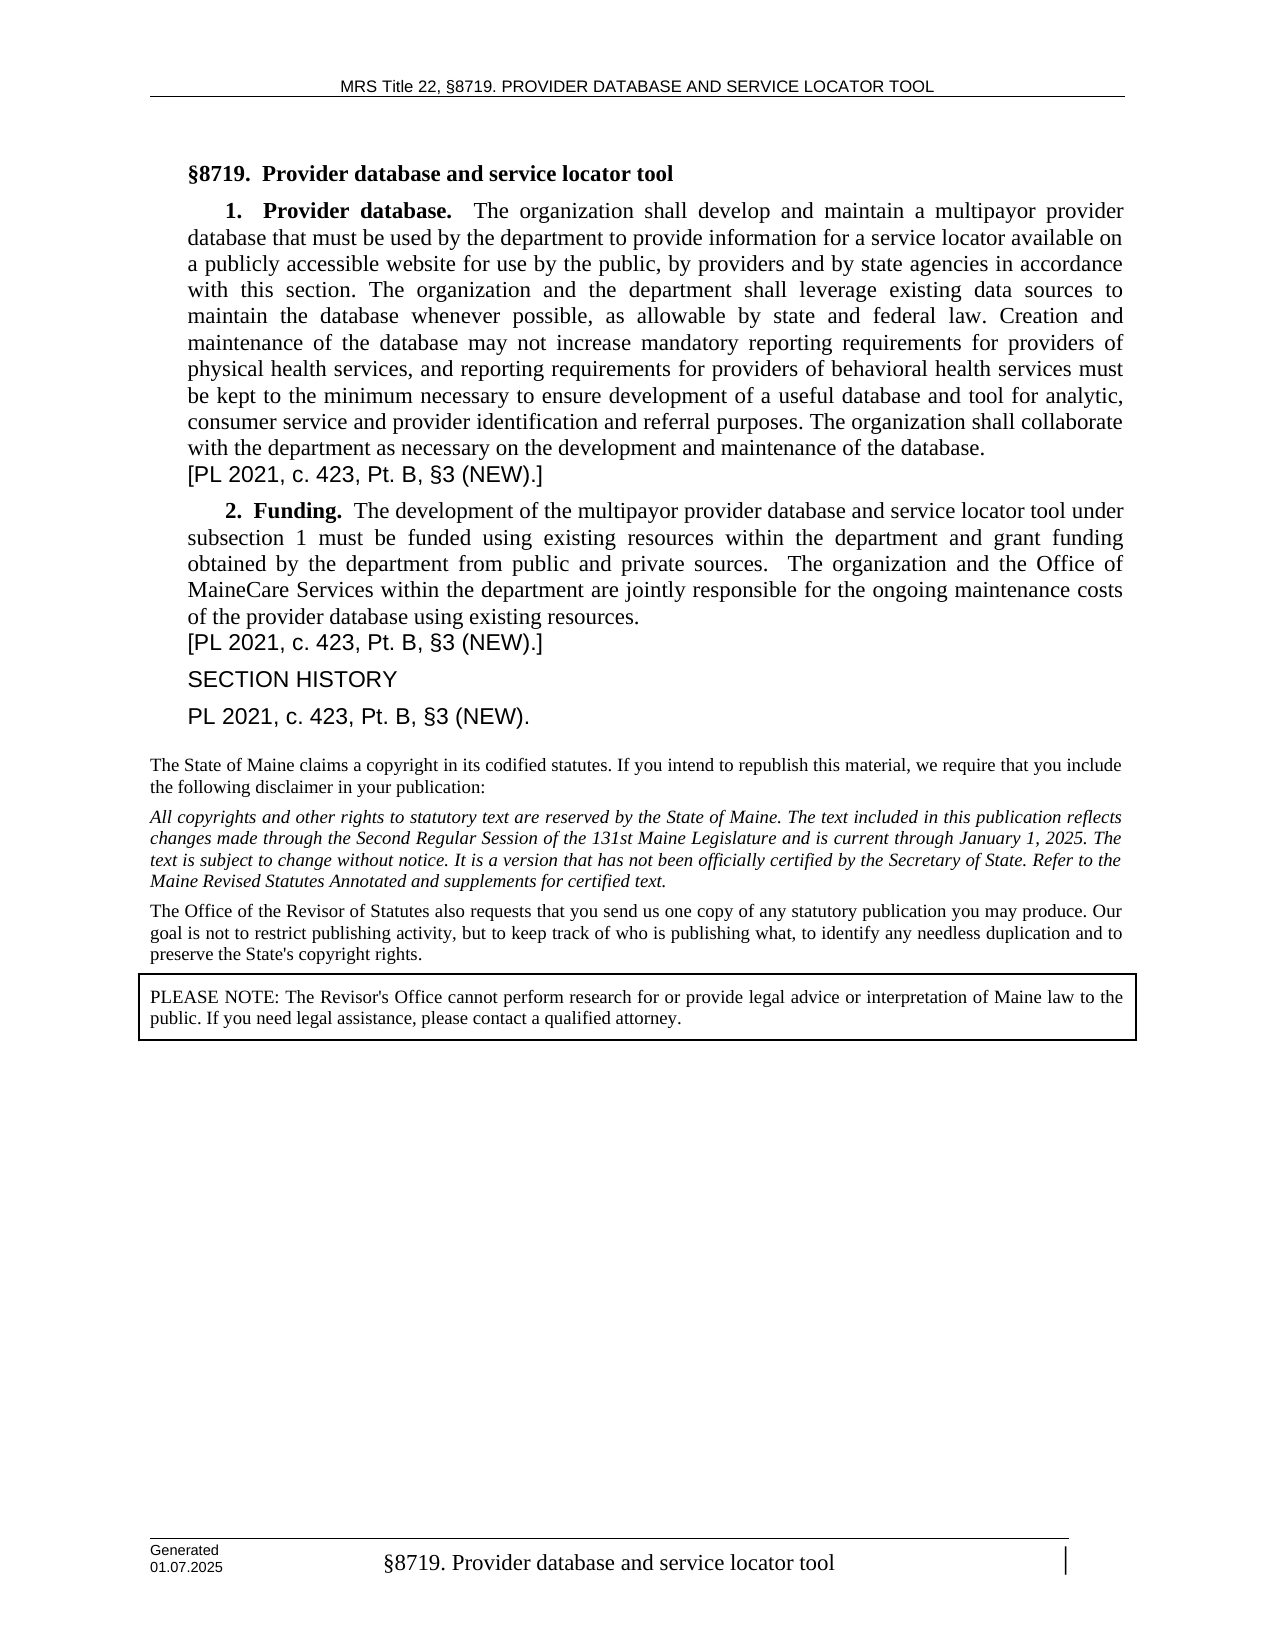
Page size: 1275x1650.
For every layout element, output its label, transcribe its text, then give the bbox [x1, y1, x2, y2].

text The State of Maine claims a copyright in its codified statutes. If you intend to republish this material, we require that you include the following disclaimer in your publication: [150, 754, 1125, 797]
text All copyrights and other rights to statutory text are reserved by the State of Maine. The text included in this publication reflects changes made through the Second Regular Session of the 131st Maine Legislature and is current through January 1, 2025 . The text is subject to change without notice. It is a version that has not been officially certified by the Secretary of State. Refer to the Maine Revised Statutes Annotated and supplements for certified text. [150, 806, 1125, 892]
text The Office of the Revisor of Statutes also requests that you send us one copy of any statutory publication you may produce. Our goal is not to restrict publishing activity, but to keep track of who is publishing what, to identify any needless duplication and to preserve the State's copyright rights. [150, 900, 1125, 965]
text 2. Funding. The development of the multipayor provider database and service locator tool under subsection 1 must be funded using existing resources within the department and grant funding obtained by the department from public and private sources. The organization and the Office of MaineCare Services within the department are jointly responsible for the ongoing maintenance costs of the provider database using existing resources. [187, 497, 1125, 629]
text PLEASE NOTE: The Revisor's Office cannot perform research for or provide legal advice or interpretation of Maine law to the public. If you need legal assistance, please contact a qualified attorney. [140, 975, 1135, 1039]
text §8719. Provider database and service locator tool [187, 160, 1125, 187]
text [PL 2021, c. 423, Pt. B, §3 (NEW).] [187, 461, 1125, 487]
text 1. Provider database. The organization shall develop and maintain a multipayor provider database that must be used by the department to provide information for a service locator available on a publicly accessible website for use by the public, by providers and by state agencies in accordance with this section. The organization and the department shall leverage existing data sources to maintain the database whenever possible, as allowable by state and federal law. Creation and maintenance of the database may not increase mandatory reporting requirements for providers of physical health services, and reporting requirements for providers of behavioral health services must be kept to the minimum necessary to ensure development of a useful database and tool for analytic, consumer service and provider identification and referral purposes. The organization shall collaborate with the department as necessary on the development and maintenance of the database. [187, 197, 1125, 461]
text [PL 2021, c. 423, Pt. B, §3 (NEW).] [187, 629, 1125, 656]
text PL 2021, c. 423, Pt. B, §3 (NEW). [187, 703, 1125, 729]
text SECTION HISTORY [187, 666, 1125, 692]
